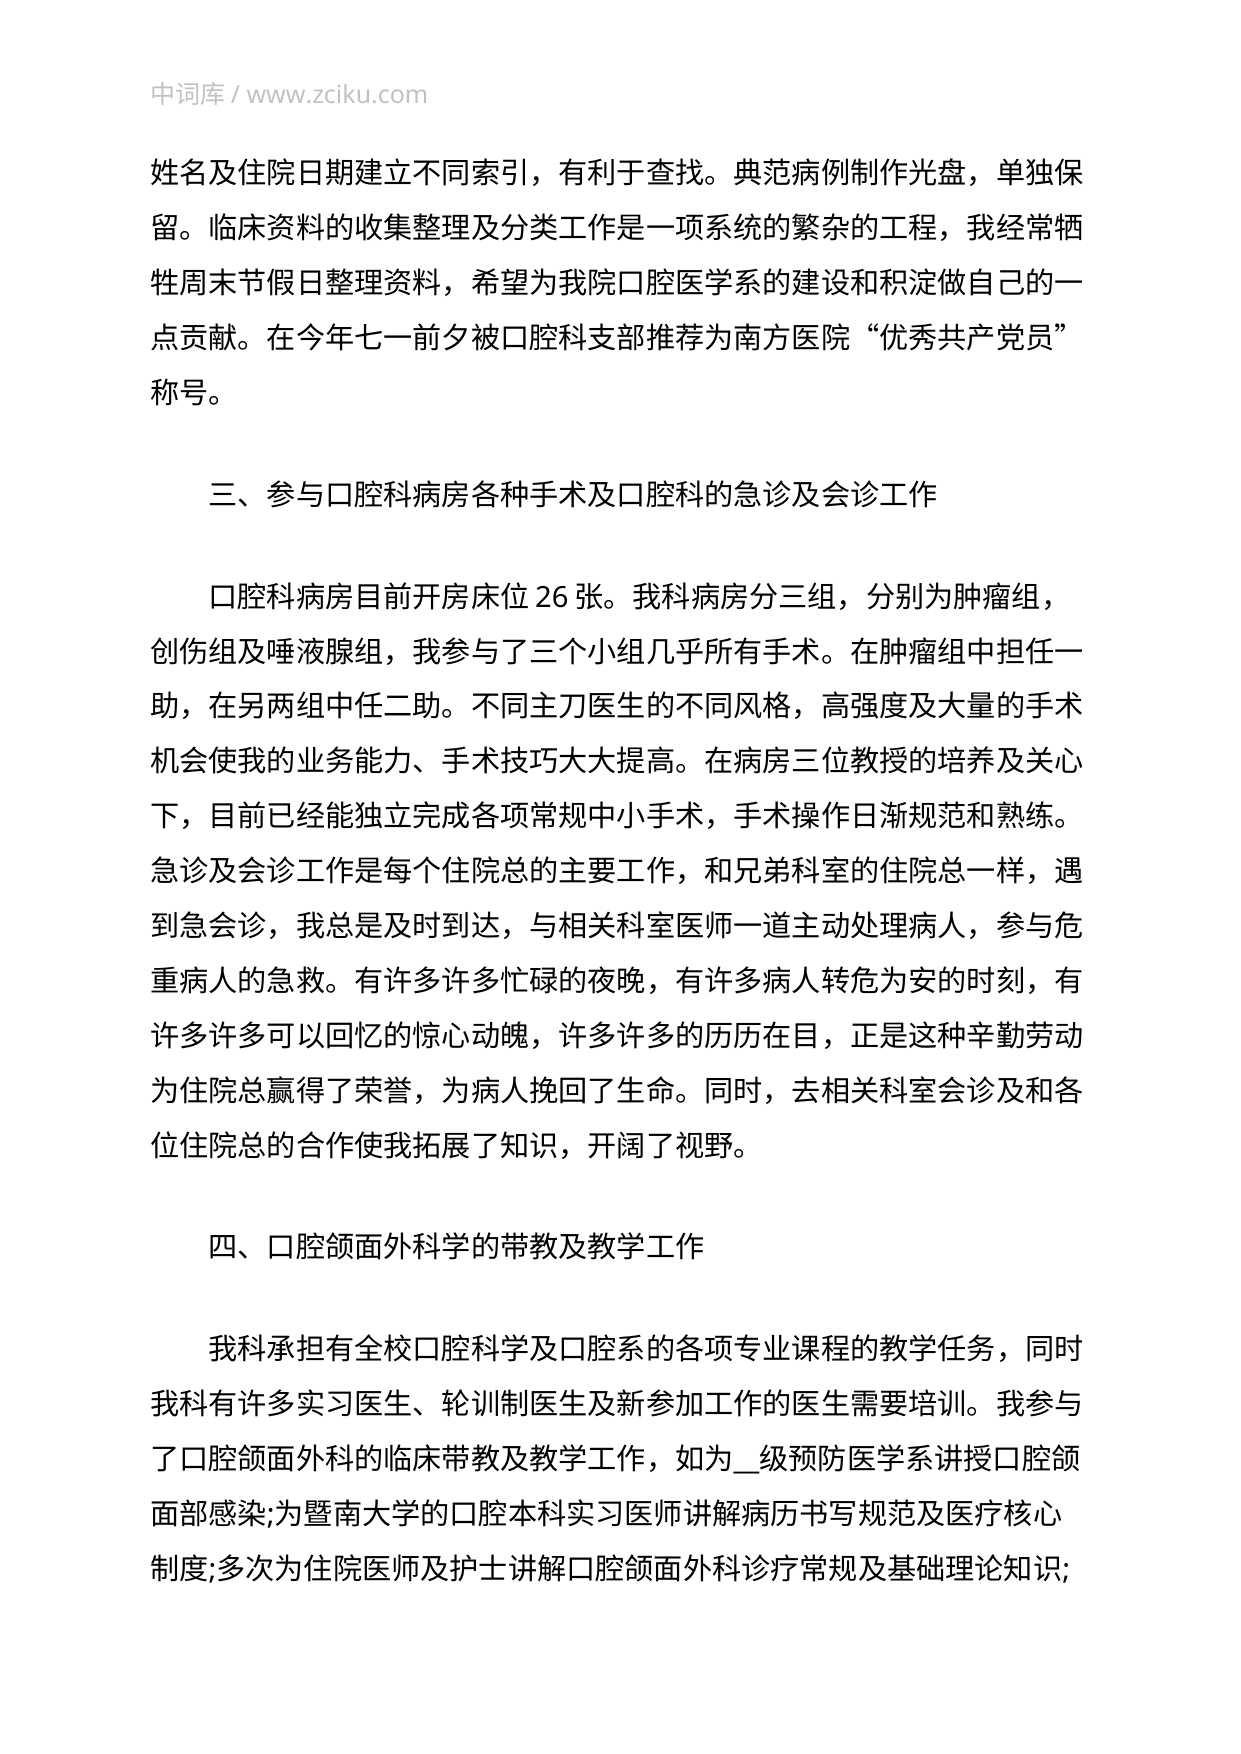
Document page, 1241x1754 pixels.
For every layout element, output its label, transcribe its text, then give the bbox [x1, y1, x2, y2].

text 三、参与口腔科病房各种手术及口腔科的急诊及会诊工作 [150, 471, 1090, 514]
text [150, 1326, 1090, 1588]
text 口腔科病房目前开房床位26张。我科病房分三组，分别为肿瘤组，创伤组及唾液腺组，我参与了三个小组几乎所有手术。在肿瘤组中担任一助，在另两组中任二助。不同主刀医生的不同风格，高强度及大量的手术机会使我的业务能力、手术技巧大大提高。在病房三位教授的培养及关心下，目前已经能独立完成各项常规中小手术，手术操作日渐规范和熟练。急诊及会诊工作是每个住院总的主要工作，和兄弟科室的住院总一样，遇到急会诊，我总是及时到达，与相关科室医师一道主动处理病人，参与危重病人的急救。有许多许多忙碌的夜晚，有许多病人转危为安的时刻，有许多许多可以回忆的惊心动魄，许多许多的历历在目，正是这种辛勤劳动为住院总赢得了荣誉，为病人挽回了生命。同时，去相关科室会诊及和各位住院总的合作使我拓展了知识，开阔了视野。 [150, 573, 1090, 1164]
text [150, 150, 1090, 412]
text 四、口腔颌面外科学的带教及教学工作 [150, 1224, 1090, 1266]
